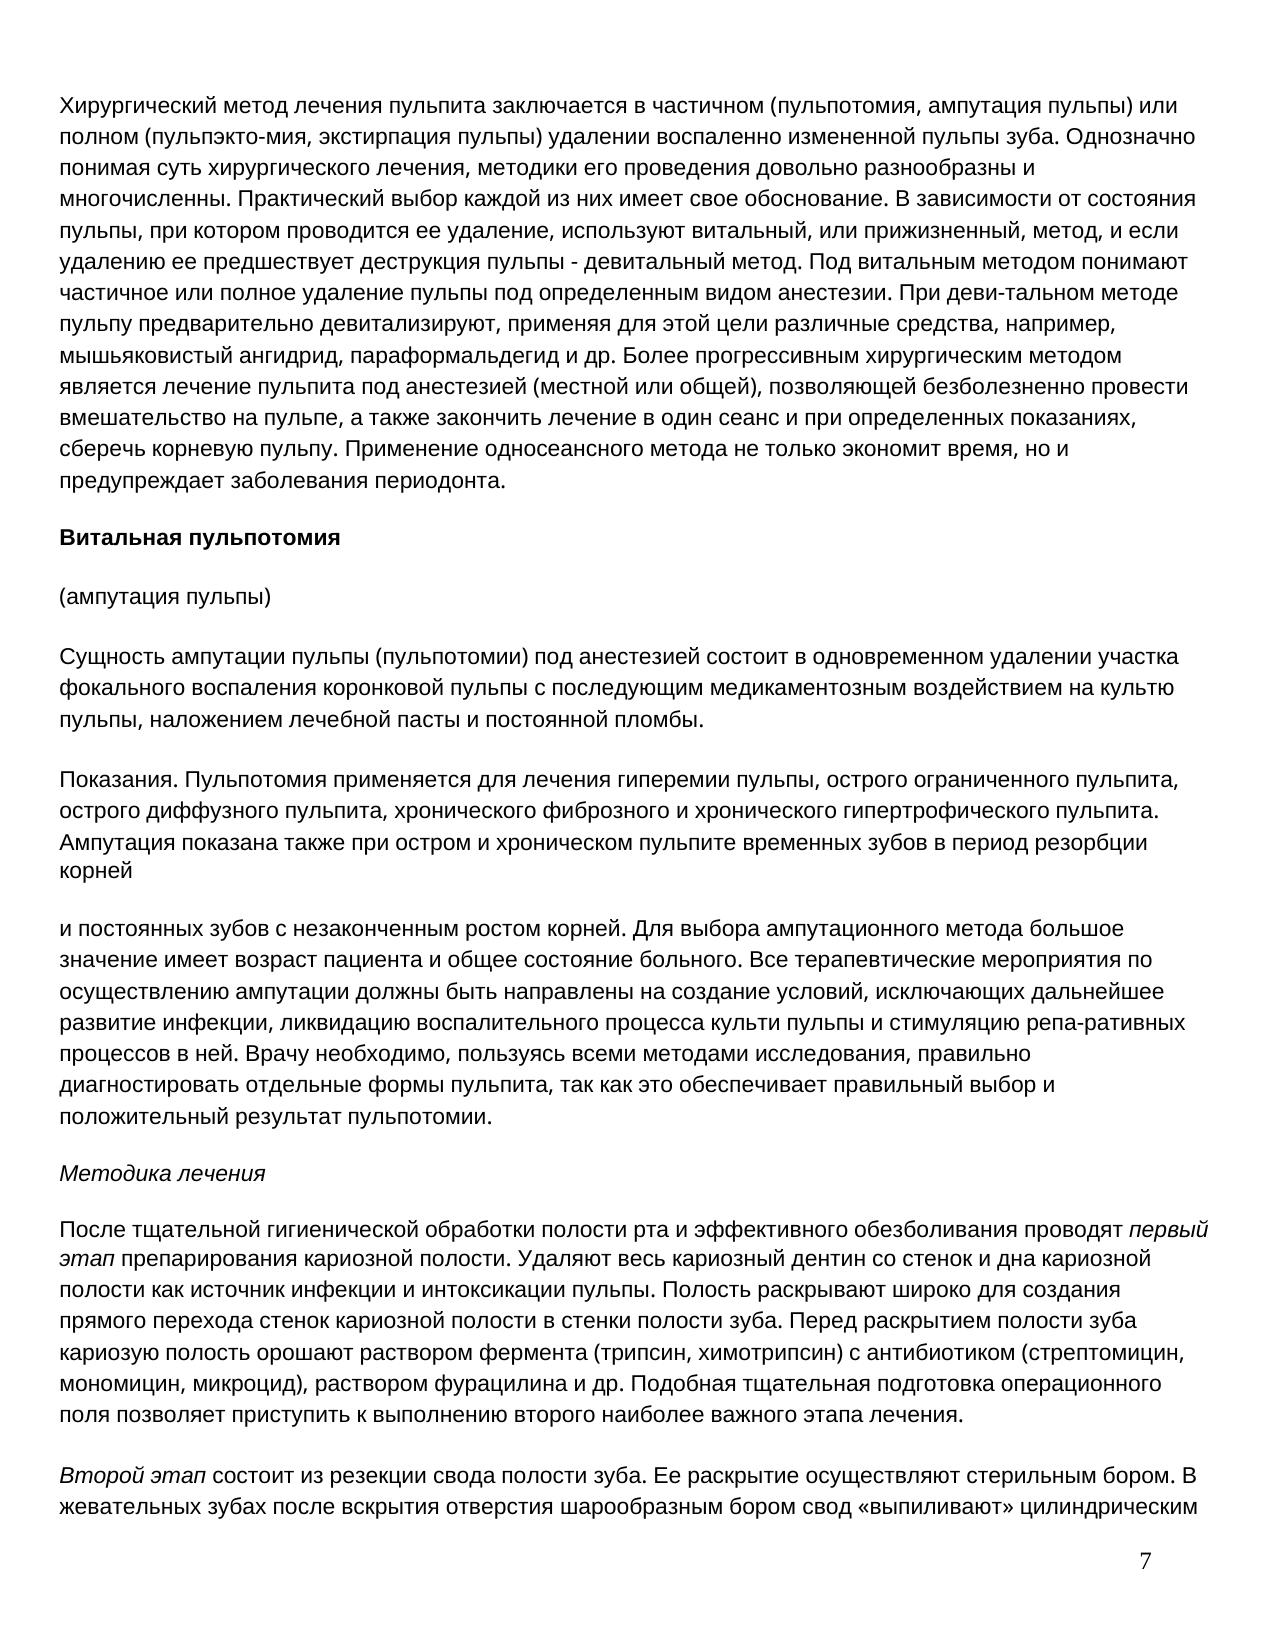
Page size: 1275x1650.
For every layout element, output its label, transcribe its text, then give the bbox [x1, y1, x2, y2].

text Методика лечения [59, 1160, 1211, 1186]
text Показания. Пульпотомия применяется для лечения гиперемии пульпы, острого ограниченного пульпита, острого диффузного пульпита, хронического фиброзного и хронического гипертрофического пульпита. Ампутация показана также при остром и хроническом пульпите временных зубов в период резорбции корней [59, 763, 1211, 883]
text Витальная пульпотомия [59, 524, 1211, 550]
text и постоянных зубов с незаконченным ростом корней. Для выбора ампутационного метода большое значение имеет возраст пациента и общее состояние больного. Все терапевтические мероприятия по осуществлению ампутации должны быть направлены на создание условий, исключающих дальнейшее развитие инфекции, ликвидацию воспалительного процесса культи пульпы и стимуляцию репа-ративных процессов в ней. Врачу необходимо, пользуясь всеми методами исследования, правильно диагностировать отдельные формы пульпита, так как это обеспечивает правильный выбор и положительный результат пульпотомии. [59, 912, 1211, 1131]
text Сущность ампутации пульпы (пульпотомии) под анестезией состоит в одновременном удалении участка фокального воспаления коронковой пульпы с последующим медикаментозным воздействием на культю пульпы, наложением лечебной пасты и постоянной пломбы. [59, 640, 1211, 734]
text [59, 1459, 1211, 1521]
text Хирургический метод лечения пульпита заключается в частичном (пульпотомия, ампутация пульпы) или полном (пульпэкто-мия, экстирпация пульпы) удалении воспаленно измененной пульпы зуба. Однозначно понимая суть хирургического лечения, методики его проведения довольно разнообразны и многочисленны. Практический выбор каждой из них имеет свое обоснование. В зависимости от состояния пульпы, при котором проводится ее удаление, используют витальный, или прижизненный, метод, и если удалению ее предшествует деструкция пульпы - девитальный метод. Под витальным методом понимают частичное или полное удаление пульпы под определенным видом анестезии. При деви-тальном методе пульпу предварительно девитализируют, применяя для этой цели различные средства, например, мышьяковистый ангидрид, параформальдегид и др. Более прогрессивным хирургическим методом является лечение пульпита под анестезией (местной или общей), позволяющей безболезненно провести вмешательство на пульпе, а также закончить лечение в один сеанс и при определенных показаниях, сберечь корневую пульпу. Применение односеансного метода не только экономит время, но и предупреждает заболевания периодонта. [59, 89, 1211, 495]
text (ампутация пульпы) [59, 579, 1211, 611]
text После тщательной гигиенической обработки полости рта и эффективного обезболивания проводят первый этап препарирования кариозной полости. Удаляют весь кариозный дентин со стенок и дна кариозной полости как источник инфекции и интоксикации пульпы. Полость раскрывают широко для создания прямого перехода стенок кариозной полости в стенки полости зуба. Перед раскрытием полости зуба кариозую полость орошают раствором фермента (трипсин, химотрипсин) с антибиотиком (стрептомицин, мономицин, микроцид), раствором фурацилина и др. Подобная тщательная подготовка операционного поля позволяет приступить к выполнению второго наиболее важного этапа лечения. [59, 1216, 1211, 1429]
